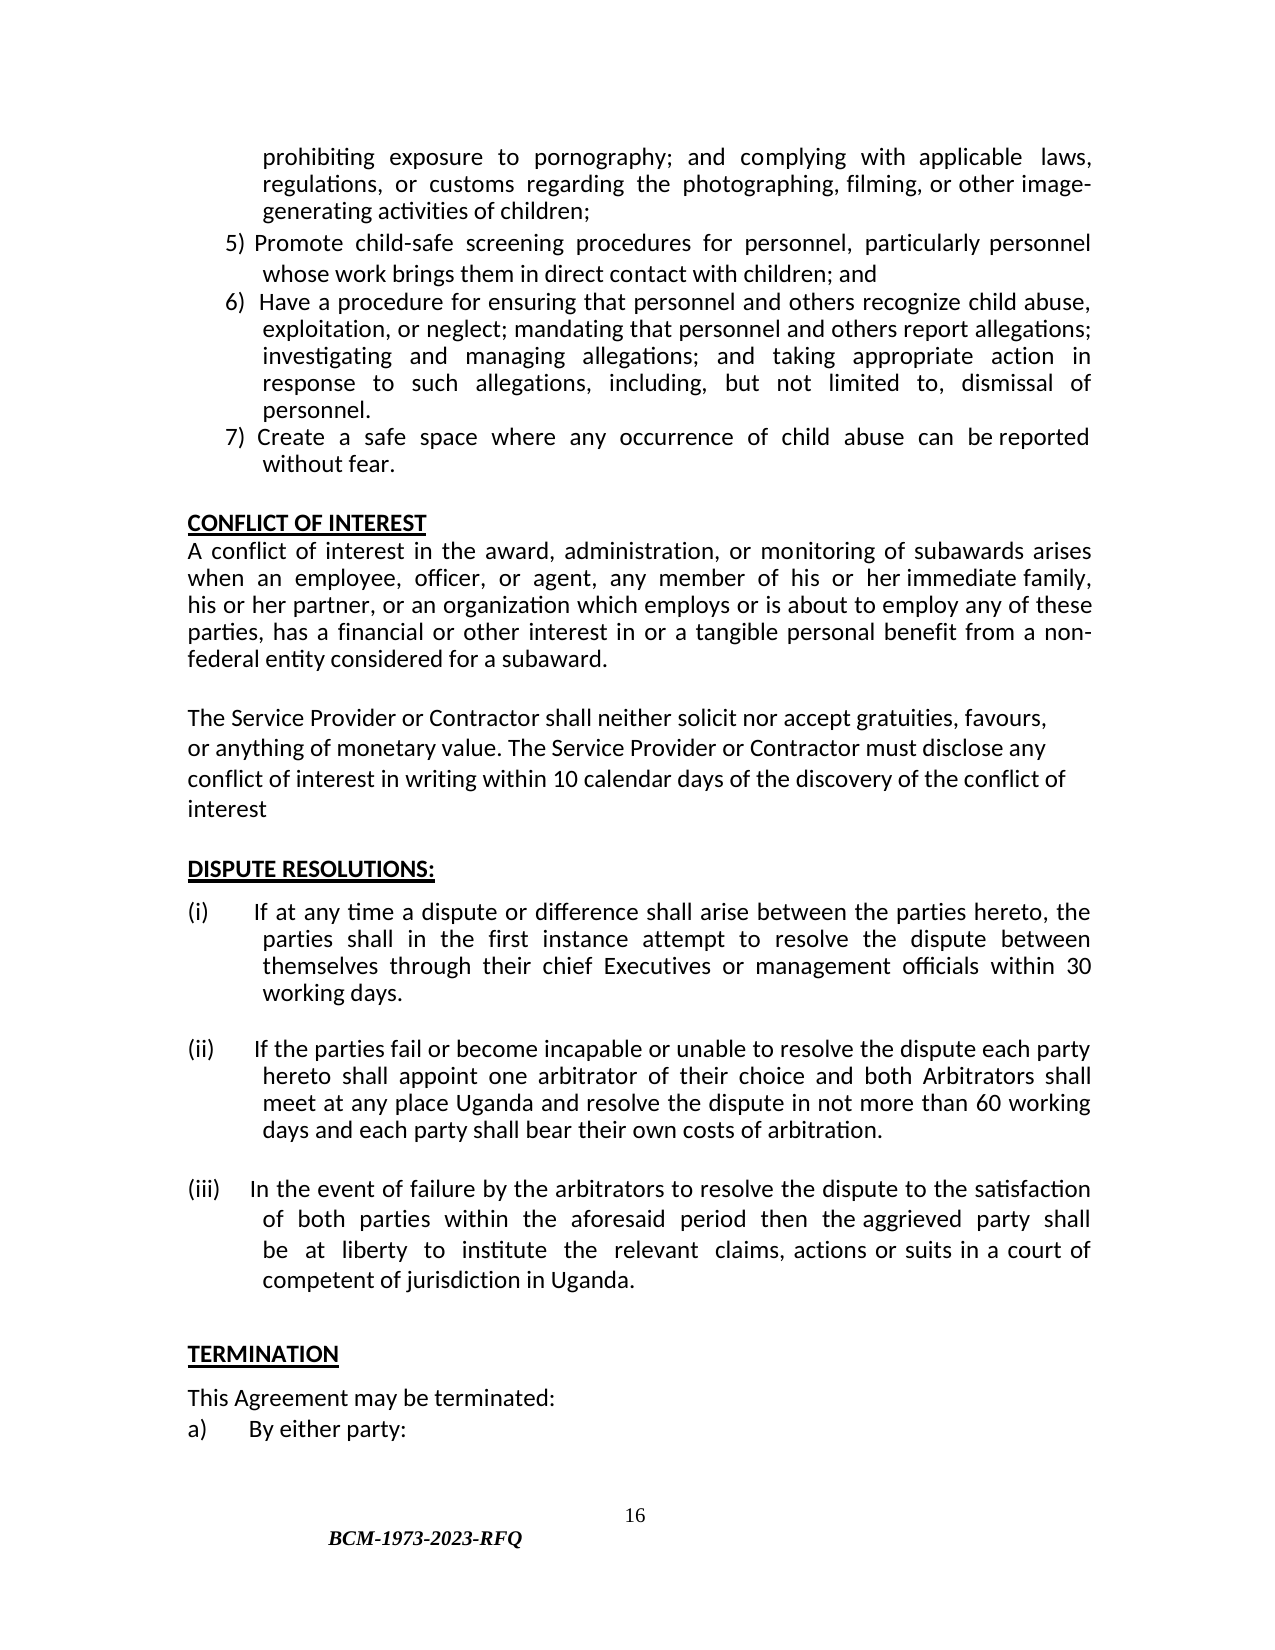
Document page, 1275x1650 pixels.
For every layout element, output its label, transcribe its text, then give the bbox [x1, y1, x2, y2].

text (i) If at any time a dispute or difference shall arise between the parties hereto, the parties shall in the first instance attempt to resolve the dispute between themselves through their chief Executives or management officials within 30 working days. [187, 898, 1091, 1007]
text (ii) If the parties fail or become incapable or unable to resolve the dispute each party hereto shall appoint one arbitrator of their choice and both Arbitrators shall meet at any place Uganda and resolve the dispute in not more than 60 working days and each party shall bear their own costs of arbitration. [187, 1036, 1091, 1144]
text a) By either party: [187, 1413, 1100, 1443]
text TERMINATION [187, 1338, 1100, 1369]
text A conflict of interest in the award, administration, or monitoring of subawards arises when an employee, officer, or agent, any member of his or her immediate family, his or her partner, or an organization which employs or is about to employ any of these parties, has a financial or other interest in or a tangible personal benefit from a non-federal entity considered for a subaward. [187, 538, 1092, 673]
text 5) Promote child-safe screening procedures for personnel, particularly personnel whose work brings them in direct contact with children; and [225, 227, 1092, 288]
text CONFLICT OF INTEREST [187, 507, 1100, 538]
text (iii) In the event of failure by the arbitrators to resolve the dispute to the satisfaction of both parties within the aforesaid period then the aggrieved party shall be at liberty to institute the relevant claims, actions or suits in a court of competent of jurisdiction in Uganda. [187, 1173, 1091, 1295]
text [225, 144, 1092, 225]
text This Agreement may be terminated: [187, 1382, 1100, 1413]
text The Service Provider or Contractor shall neither solicit nor accept gratuities, favours, or anything of monetary value. The Service Provider or Contractor must disclose any conflict of interest in writing within 10 calendar days of the discovery of the conflict of interest [187, 702, 1069, 824]
text DISPUTE RESOLUTIONS: [187, 853, 1100, 884]
text 7) Create a safe space where any occurrence of child abuse can be reported without fear. [225, 424, 1091, 478]
text 6) Have a procedure for ensuring that personnel and others recognize child abuse, exploitation, or neglect; mandating that personnel and others report allegations; investigating and managing allegations; and taking appropriate action in response to such allegations, including, but not limited to, dismissal of personnel. [225, 288, 1091, 424]
